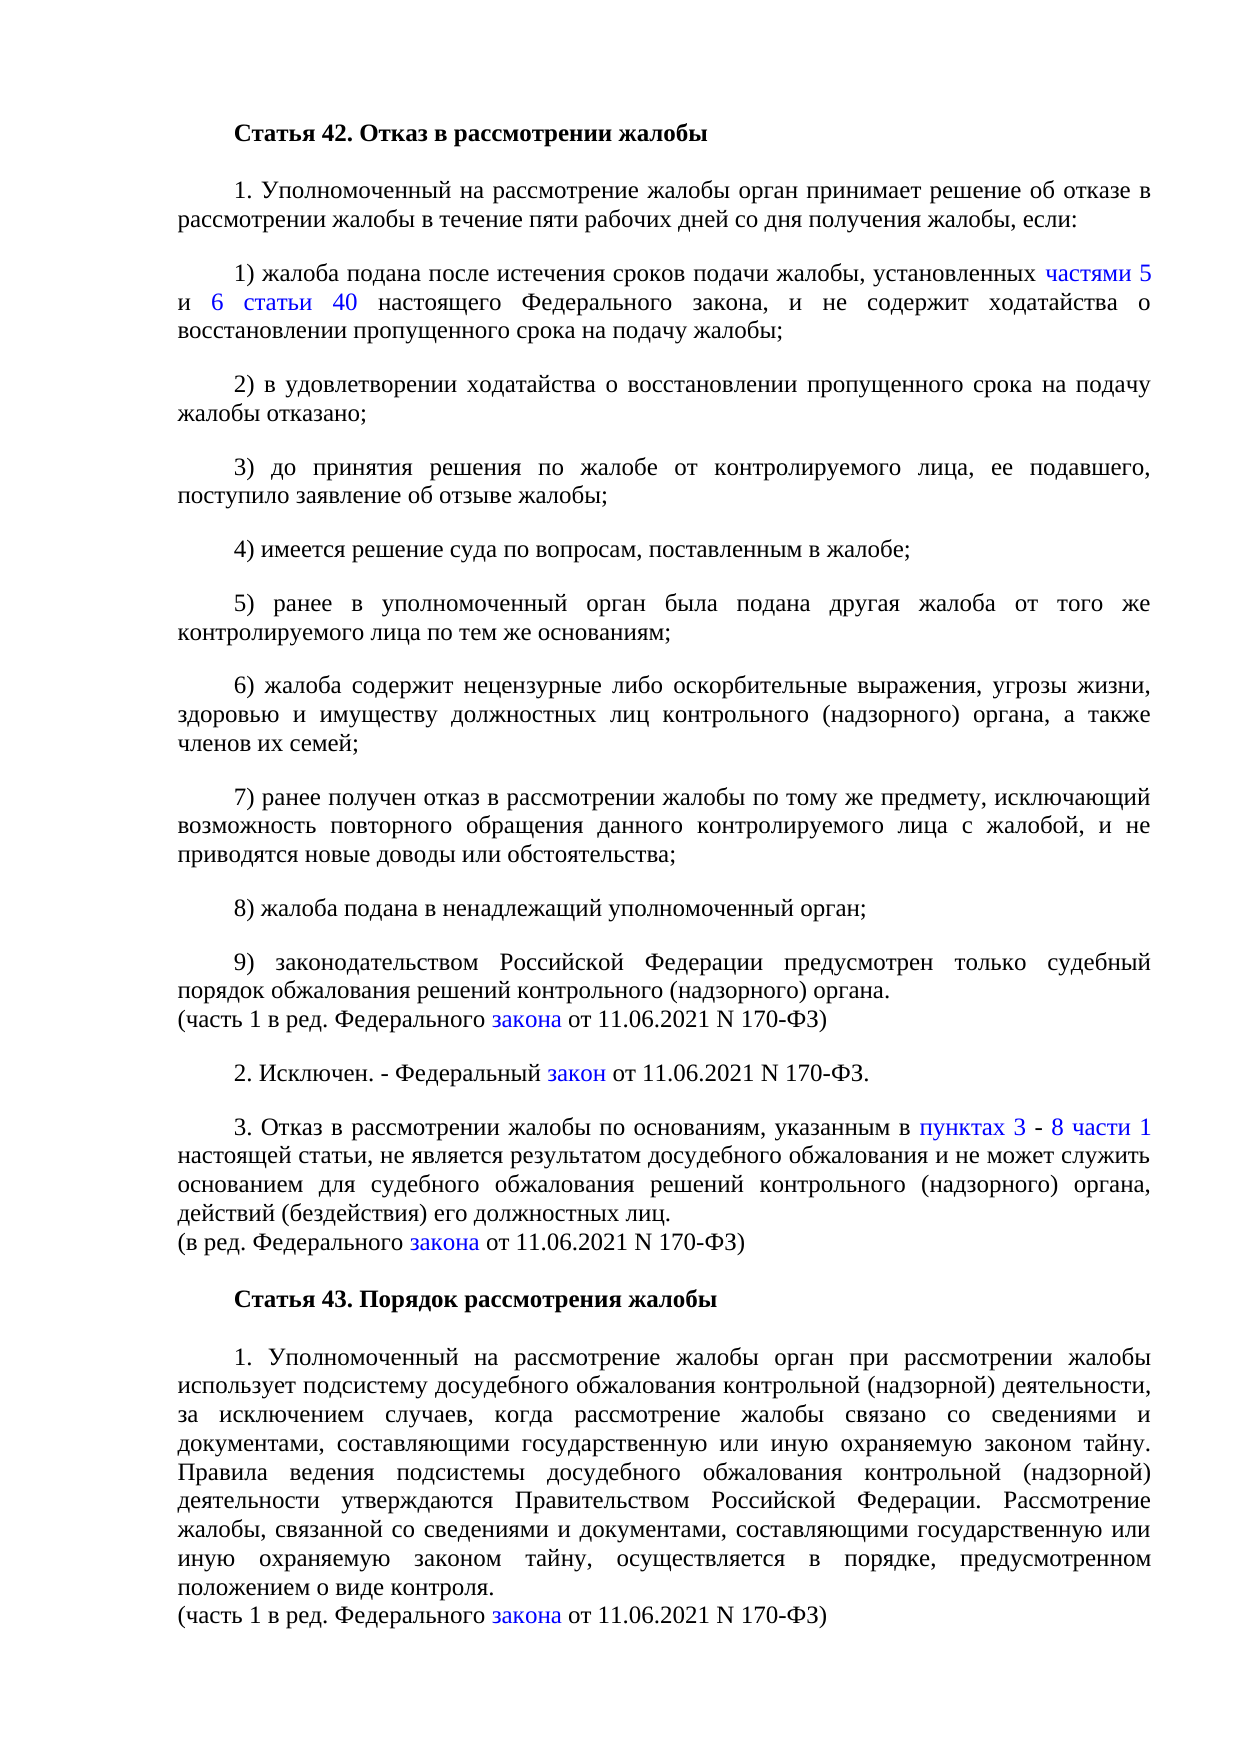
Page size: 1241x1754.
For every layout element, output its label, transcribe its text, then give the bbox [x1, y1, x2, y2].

text 5) ранее в уполномоченный орган была подана другая жалоба от того же контролируемого лица по тем же основаниям; [177, 588, 1152, 646]
text 9) законодательством Российской Федерации предусмотрен только судебный порядок обжалования решений контрольного (надзорного) органа. [177, 947, 1152, 1004]
text 1) жалоба подана после истечения сроков подачи жалобы, установленных частями 5 и 6 статьи 40 настоящего Федерального закона, и не содержит ходатайства о восстановлении пропущенного срока на подачу жалобы; [177, 258, 1152, 344]
text 6) жалоба содержит нецензурные либо оскорбительные выражения, угрозы жизни, здоровью и имуществу должностных лиц контрольного (надзорного) органа, а также членов их семей; [177, 671, 1152, 757]
text 3. Отказ в рассмотрении жалобы по основаниям, указанным в пунктах 3 - 8 части 1 настоящей статьи, не является результатом досудебного обжалования и не может служить основанием для судебного обжалования решений контрольного (надзорного) органа, действий (бездействия) его должностных лиц. [177, 1112, 1152, 1227]
text (часть 1 в ред. Федерального закона от 11.06.2021 N 170-ФЗ) [177, 1601, 1152, 1629]
text (в ред. Федерального закона от 11.06.2021 N 170-ФЗ) [177, 1227, 1152, 1256]
text 7) ранее получен отказ в рассмотрении жалобы по тому же предмету, исключающий возможность повторного обращения данного контролируемого лица с жалобой, и не приводятся новые доводы или обстоятельства; [177, 782, 1152, 868]
text 4) имеется решение суда по вопросам, поставленным в жалобе; [177, 534, 1152, 563]
text 8) жалоба подана в ненадлежащий уполномоченный орган; [177, 893, 1152, 922]
text 1. Уполномоченный на рассмотрение жалобы орган принимает решение об отказе в рассмотрении жалобы в течение пяти рабочих дней со дня получения жалобы, если: [177, 176, 1152, 233]
text 2) в удовлетворении ходатайства о восстановлении пропущенного срока на подачу жалобы отказано; [177, 369, 1152, 427]
title Статья 42. Отказ в рассмотрении жалобы [177, 118, 1152, 147]
text 1. Уполномоченный на рассмотрение жалобы орган при рассмотрении жалобы использует подсистему досудебного обжалования контрольной (надзорной) деятельности, за исключением случаев, когда рассмотрение жалобы связано со сведениями и документами, составляющими государственную или иную охраняемую законом тайну. Правила ведения подсистемы досудебного обжалования контрольной (надзорной) деятельности утверждаются Правительством Российской Федерации. Рассмотрение жалобы, связанной со сведениями и документами, составляющими государственную или иную охраняемую законом тайну, осуществляется в порядке, предусмотренном положением о виде контроля. [177, 1342, 1152, 1601]
text 2. Исключен. - Федеральный закон от 11.06.2021 N 170-ФЗ. [177, 1058, 1152, 1087]
title Статья 43. Порядок рассмотрения жалобы [177, 1284, 1152, 1313]
text (часть 1 в ред. Федерального закона от 11.06.2021 N 170-ФЗ) [177, 1004, 1152, 1033]
text 3) до принятия решения по жалобе от контролируемого лица, ее подавшего, поступило заявление об отзыве жалобы; [177, 452, 1152, 509]
